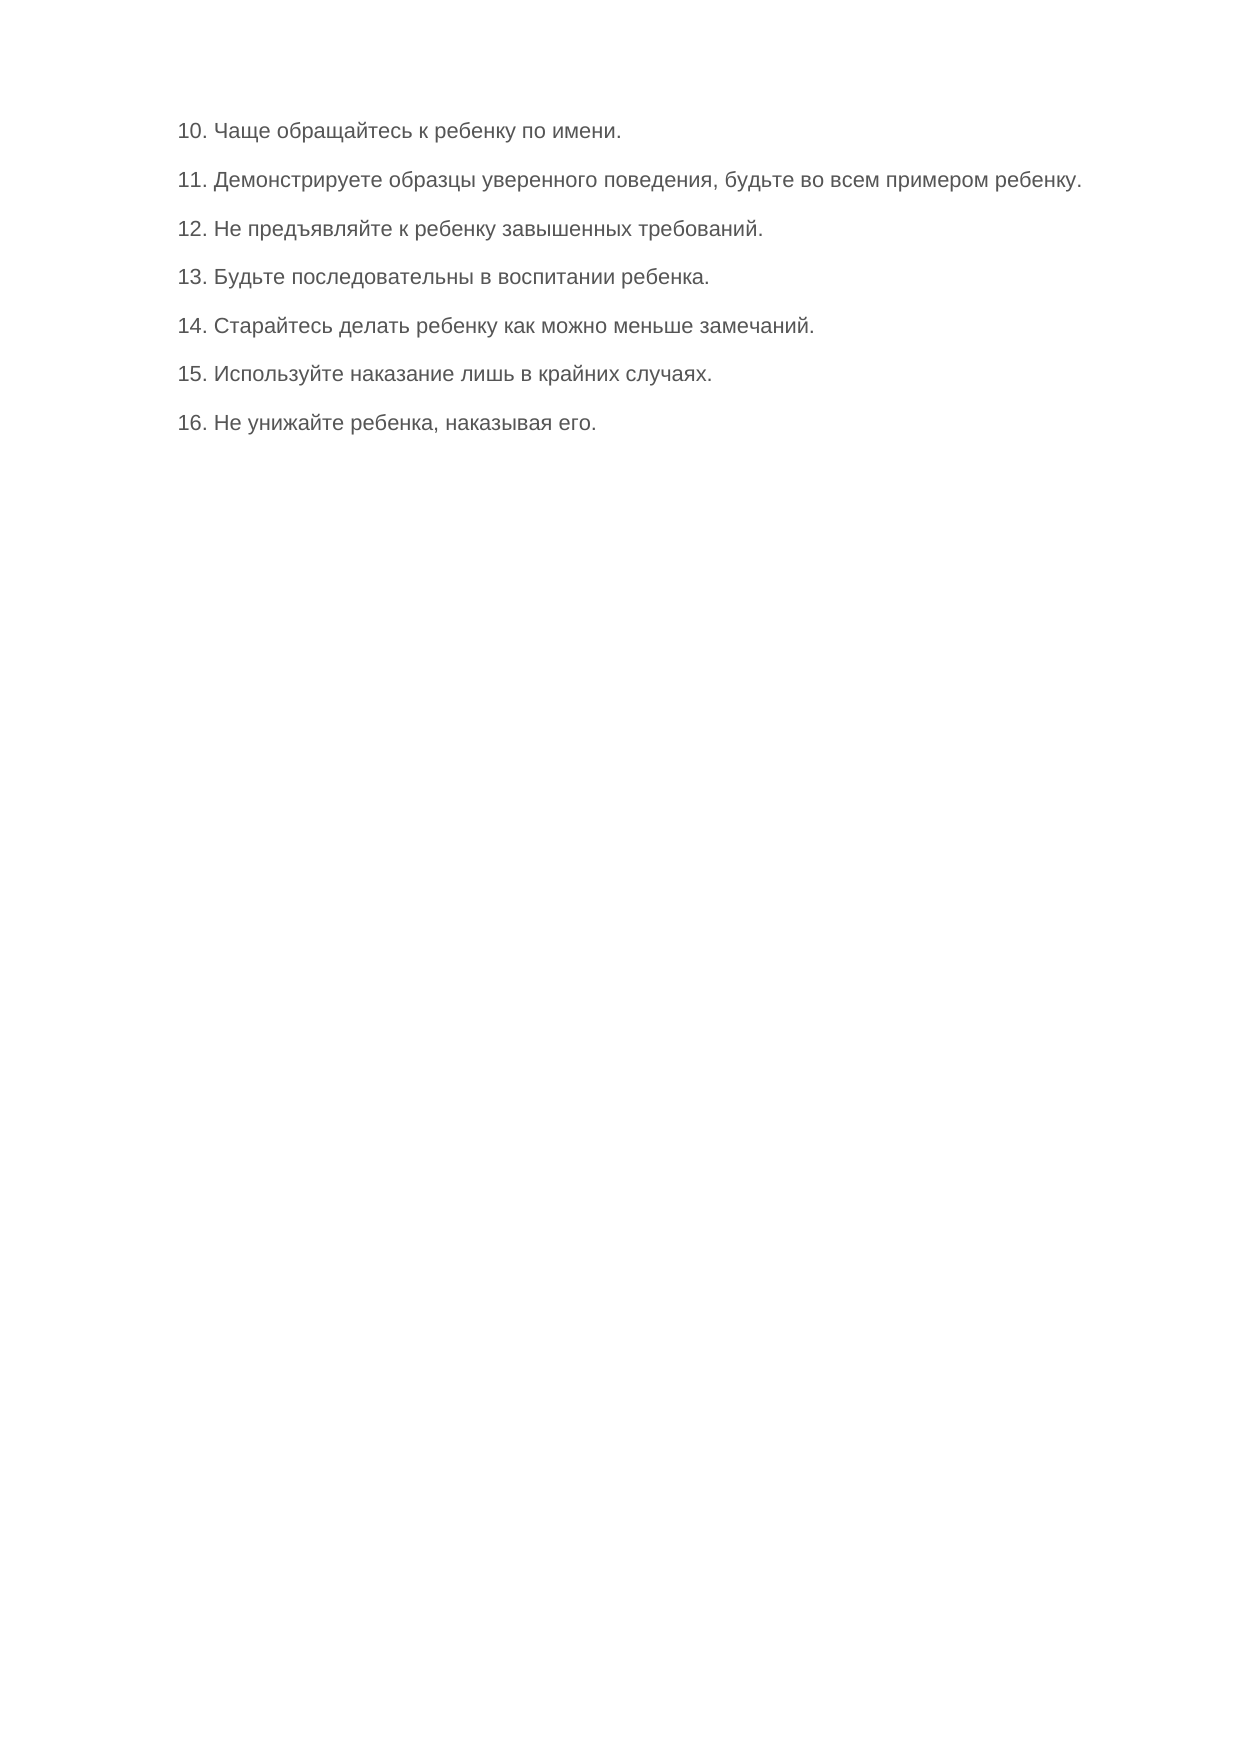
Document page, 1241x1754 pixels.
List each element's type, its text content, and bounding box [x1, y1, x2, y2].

text 11. Демонстрируете образцы уверенного поведения, будьте во всем примером ребенку. [177, 167, 1152, 192]
text 15. Используйте наказание лишь в крайних случаях. [177, 361, 1152, 387]
text 10. Чаще обращайтесь к ребенку по имени. [177, 118, 1152, 143]
text 12. Не предъявляйте к ребенку завышенных требований. [177, 215, 1152, 241]
text 13. Будьте последовательны в воспитании ребенка. [177, 264, 1152, 289]
text 14. Старайтесь делать ребенку как можно меньше замечаний. [177, 313, 1152, 338]
text 16. Не унижайте ребенка, наказывая его. [177, 410, 1152, 435]
